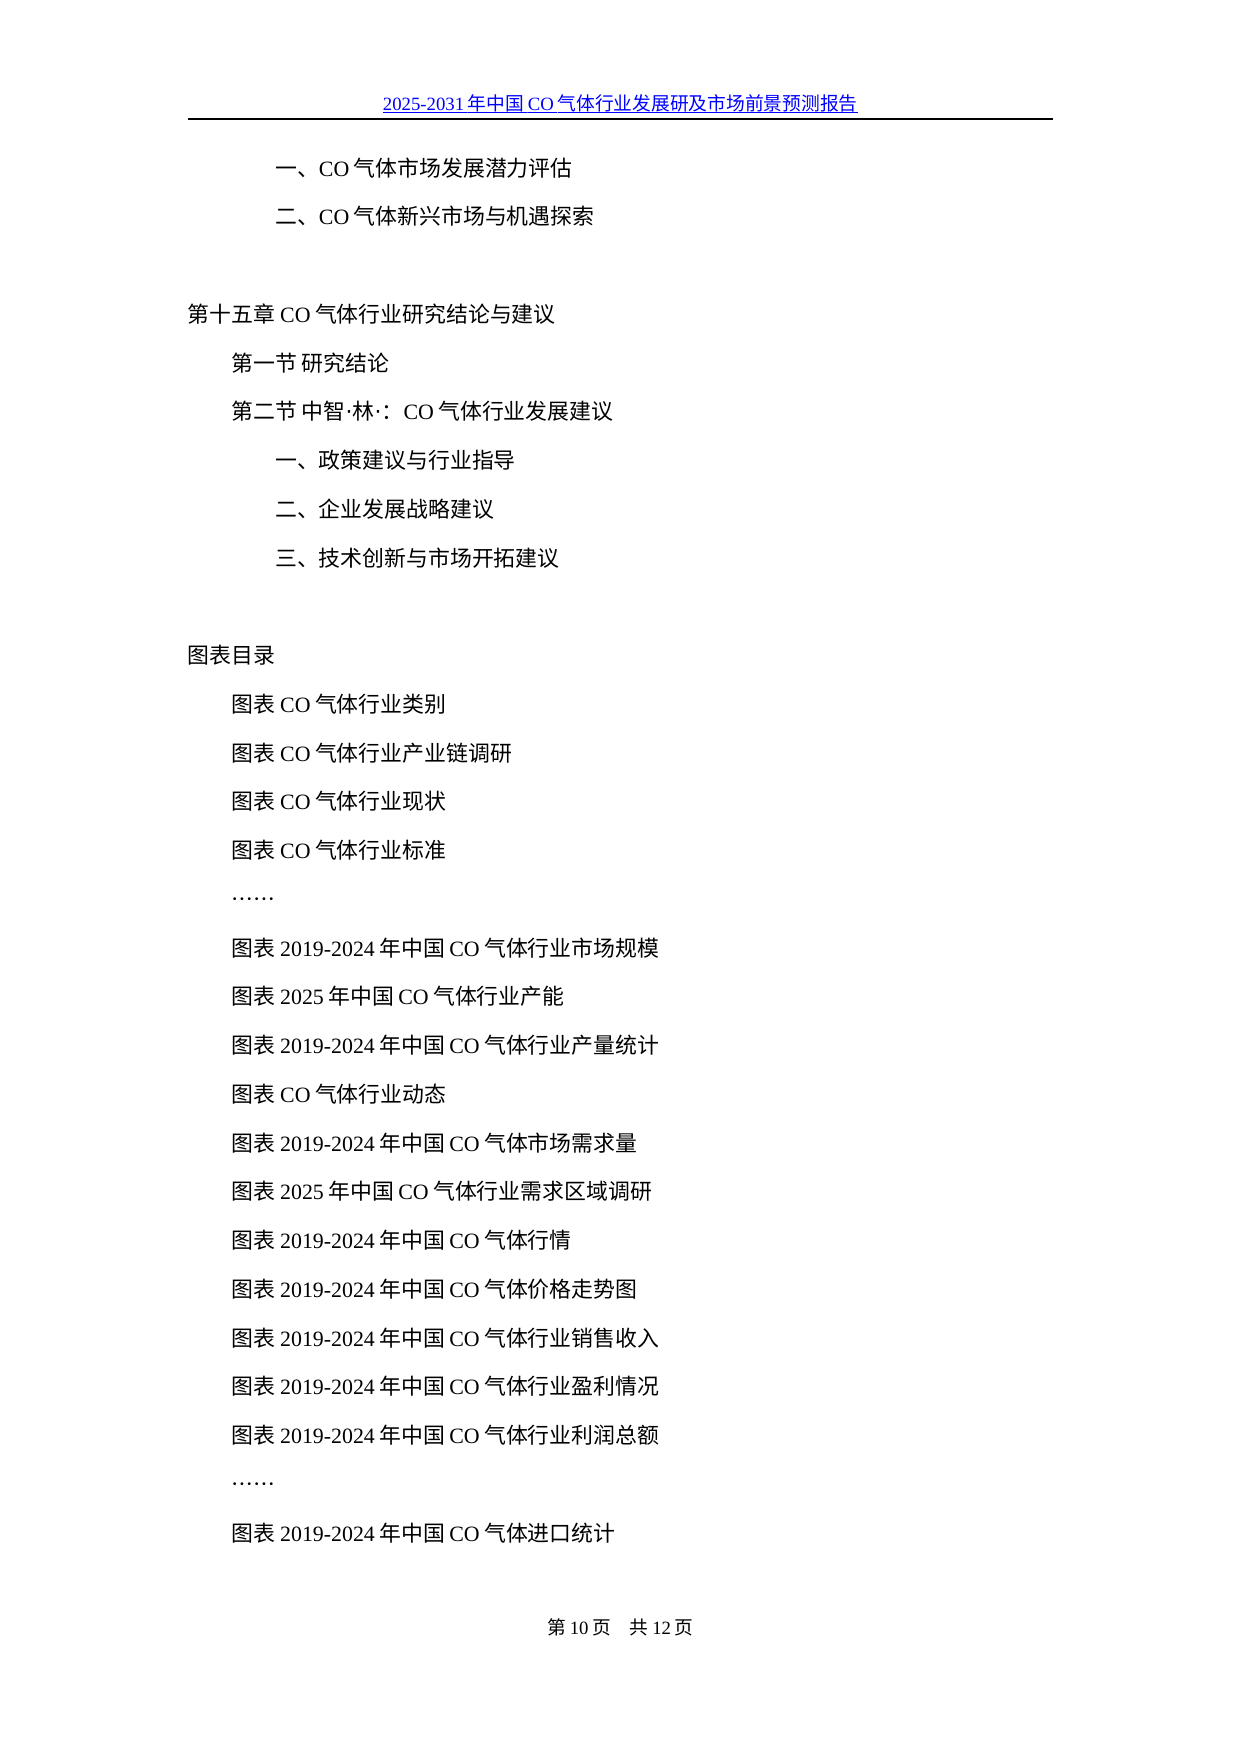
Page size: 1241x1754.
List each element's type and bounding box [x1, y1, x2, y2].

text [187, 150, 1053, 1548]
